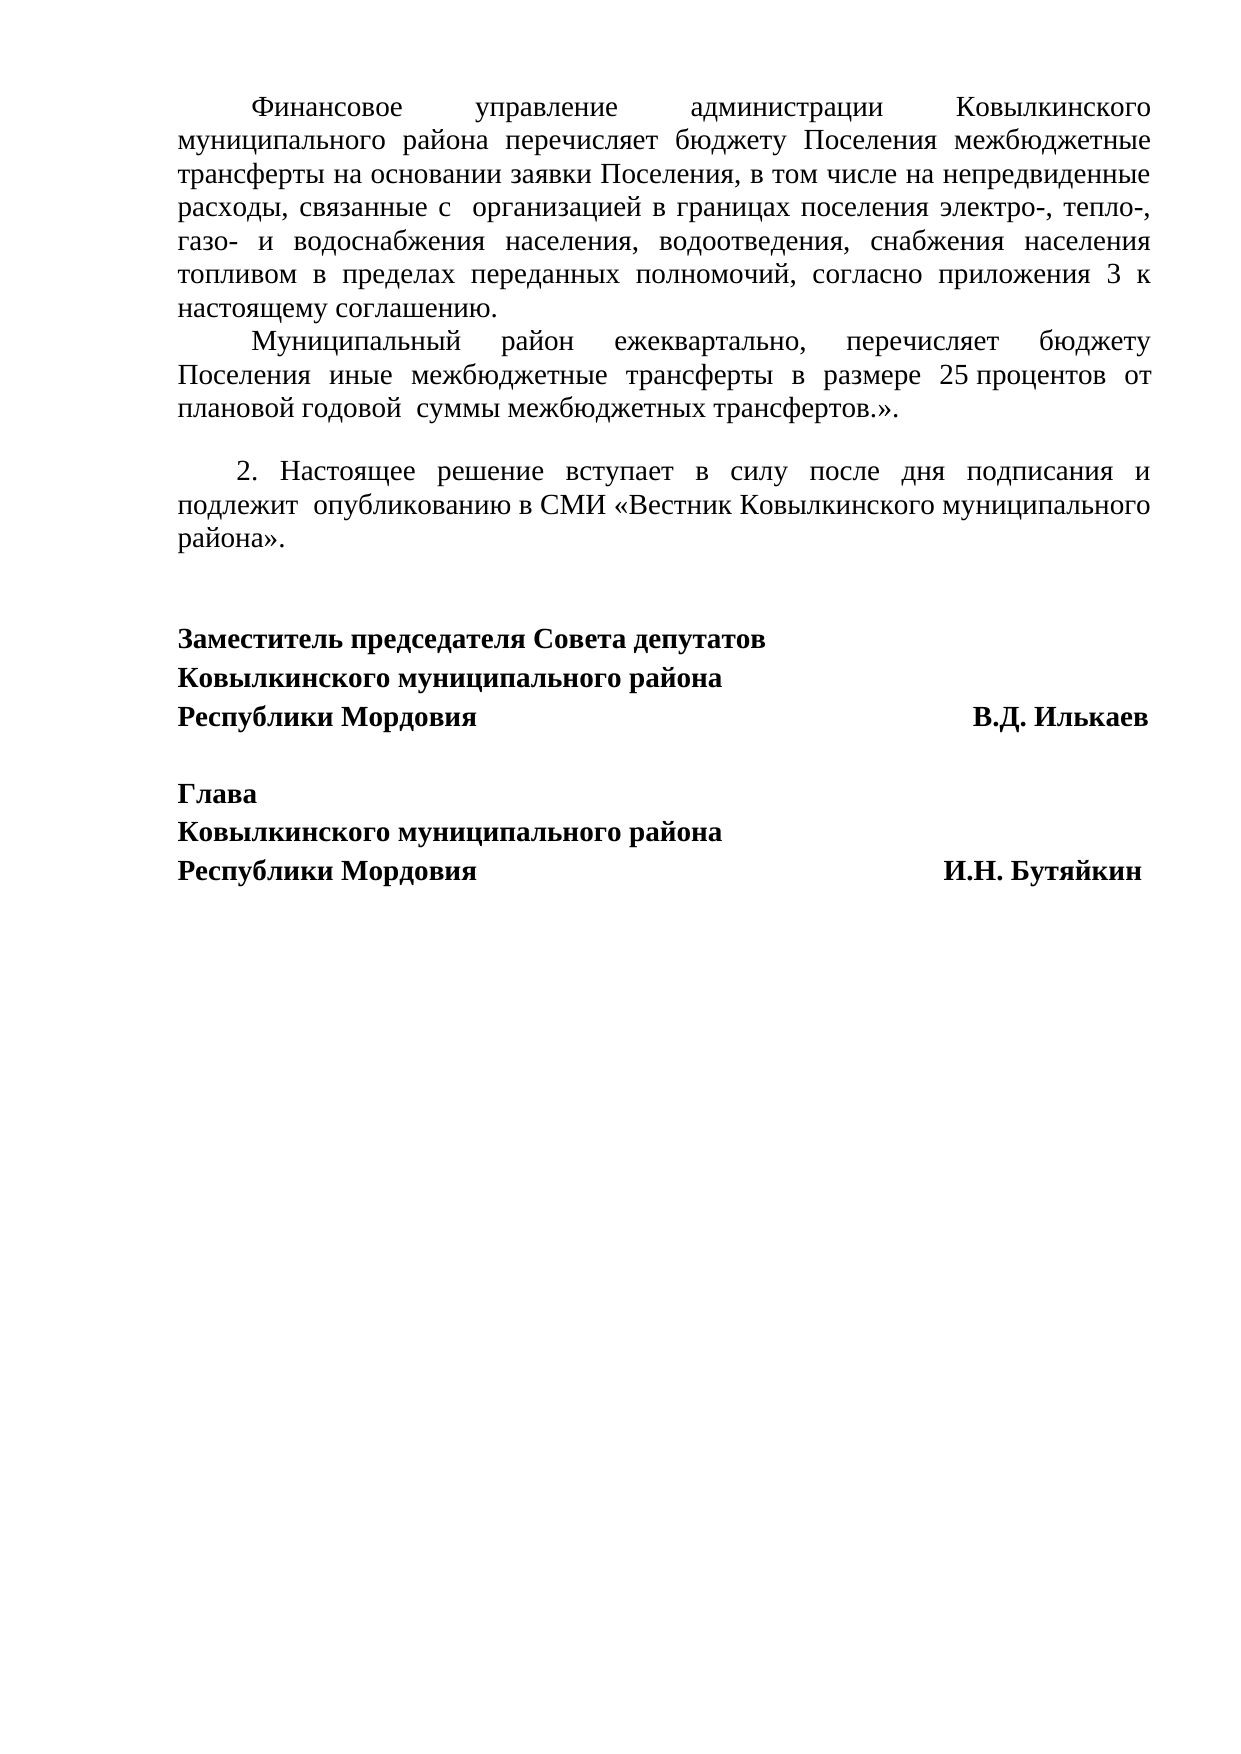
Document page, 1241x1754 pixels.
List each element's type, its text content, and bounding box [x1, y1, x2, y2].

text Финансовое управление администрации Ковылкинского муниципального района перечисляет бюджету Поселения межбюджетные трансферты на основании заявки Поселения, в том числе на непредвиденные расходы, связанные с организацией в границах поселения электро-, тепло-, газо- и водоснабжения населения, водоотведения, снабжения населения топливом в пределах переданных полномочий, согласно приложения 3 к настоящему соглашению. [177, 89, 1152, 323]
text Республики Мордовия В.Д. Илькаев [177, 699, 1152, 732]
text Ковылкинского муниципального района [177, 660, 1152, 694]
text Глава [177, 776, 1152, 809]
text 2. Настоящее решение вступает в силу после дня подписания и подлежит опубликованию в СМИ «Вестник Ковылкинского муниципального района». [177, 453, 1152, 554]
text Ковылкинского муниципального района [177, 814, 1152, 848]
text Заместитель председателя Совета депутатов [177, 622, 1152, 655]
text Муниципальный район ежеквартально, перечисляет бюджету Поселения иные межбюджетные трансферты в размере 25 процентов от плановой годовой суммы межбюджетных трансфертов.». [177, 323, 1152, 424]
text Республики Мордовия И.Н. Бутяйкин [177, 853, 1152, 886]
